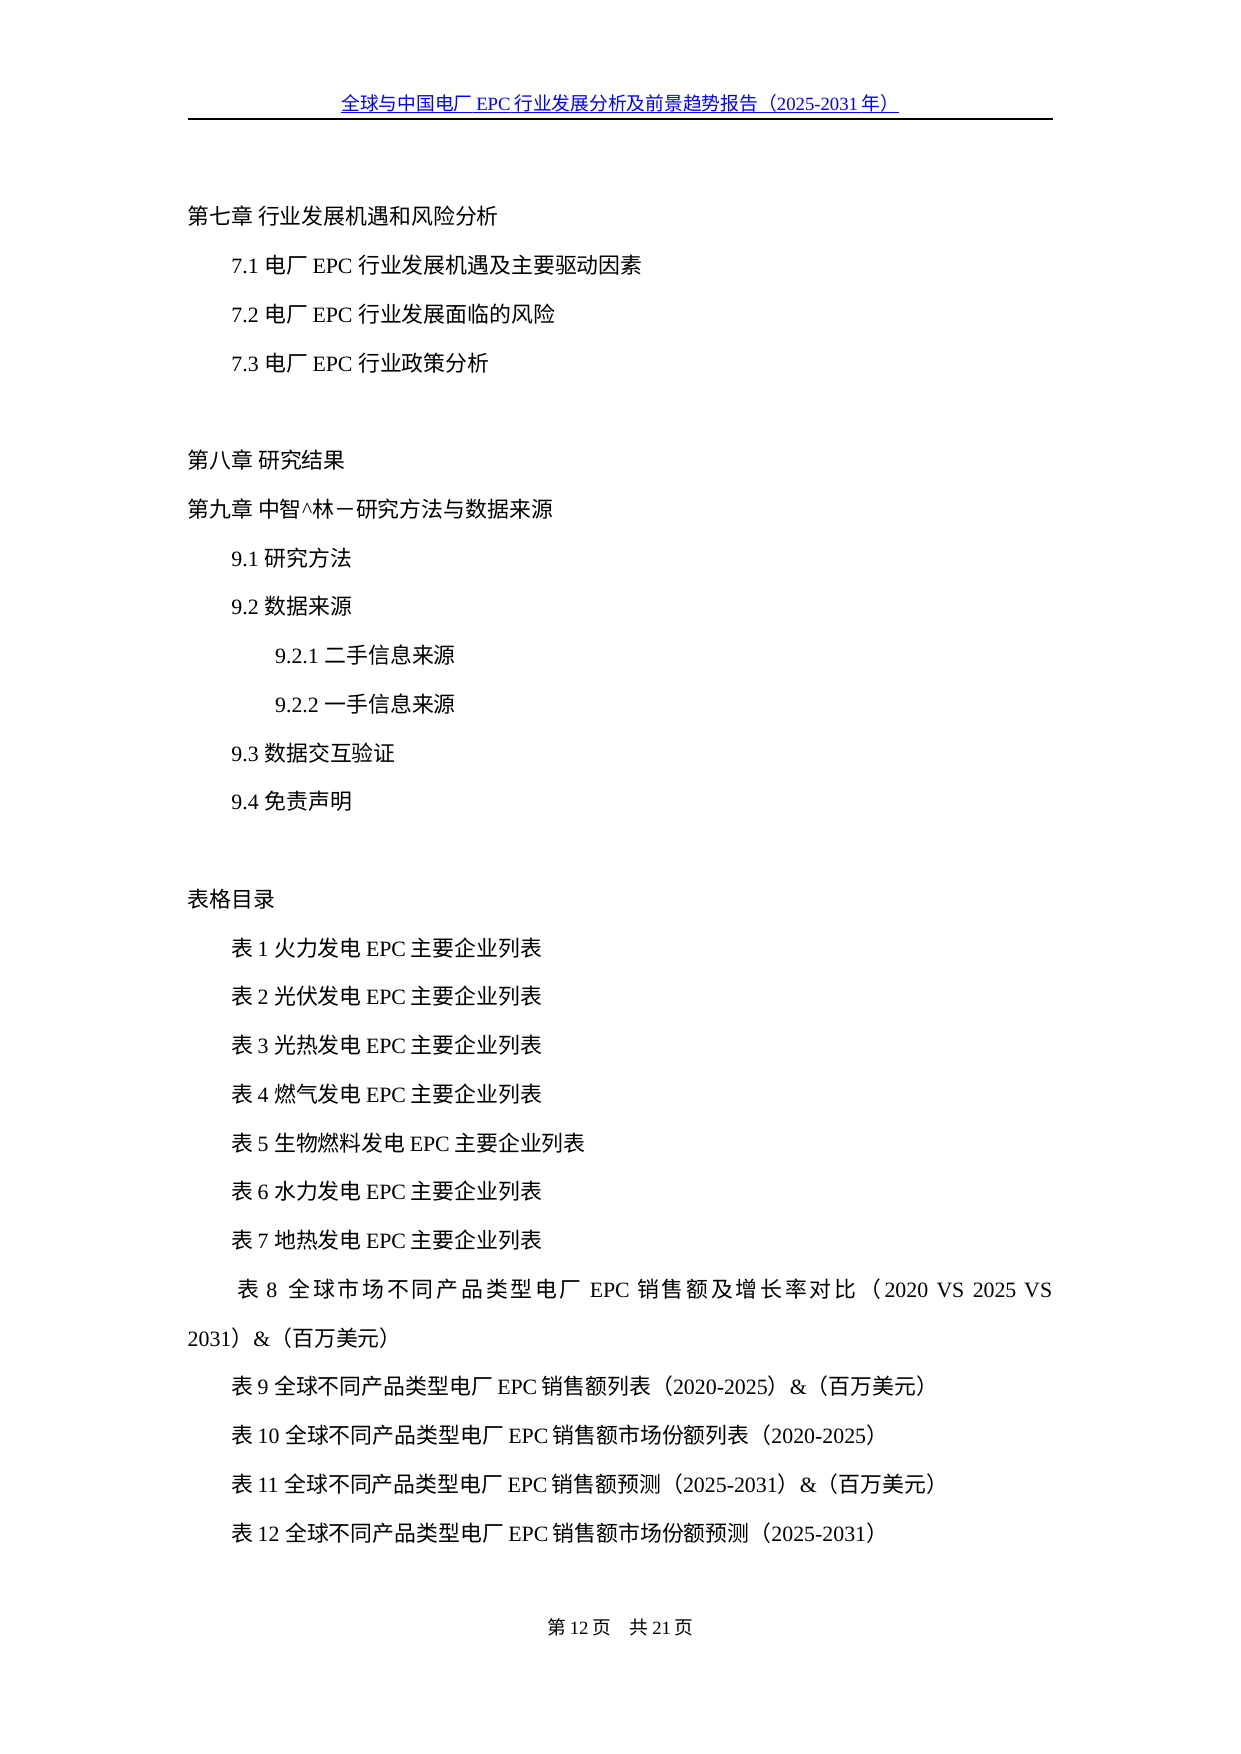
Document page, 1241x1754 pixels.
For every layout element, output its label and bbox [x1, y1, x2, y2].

text [187, 150, 1053, 1548]
